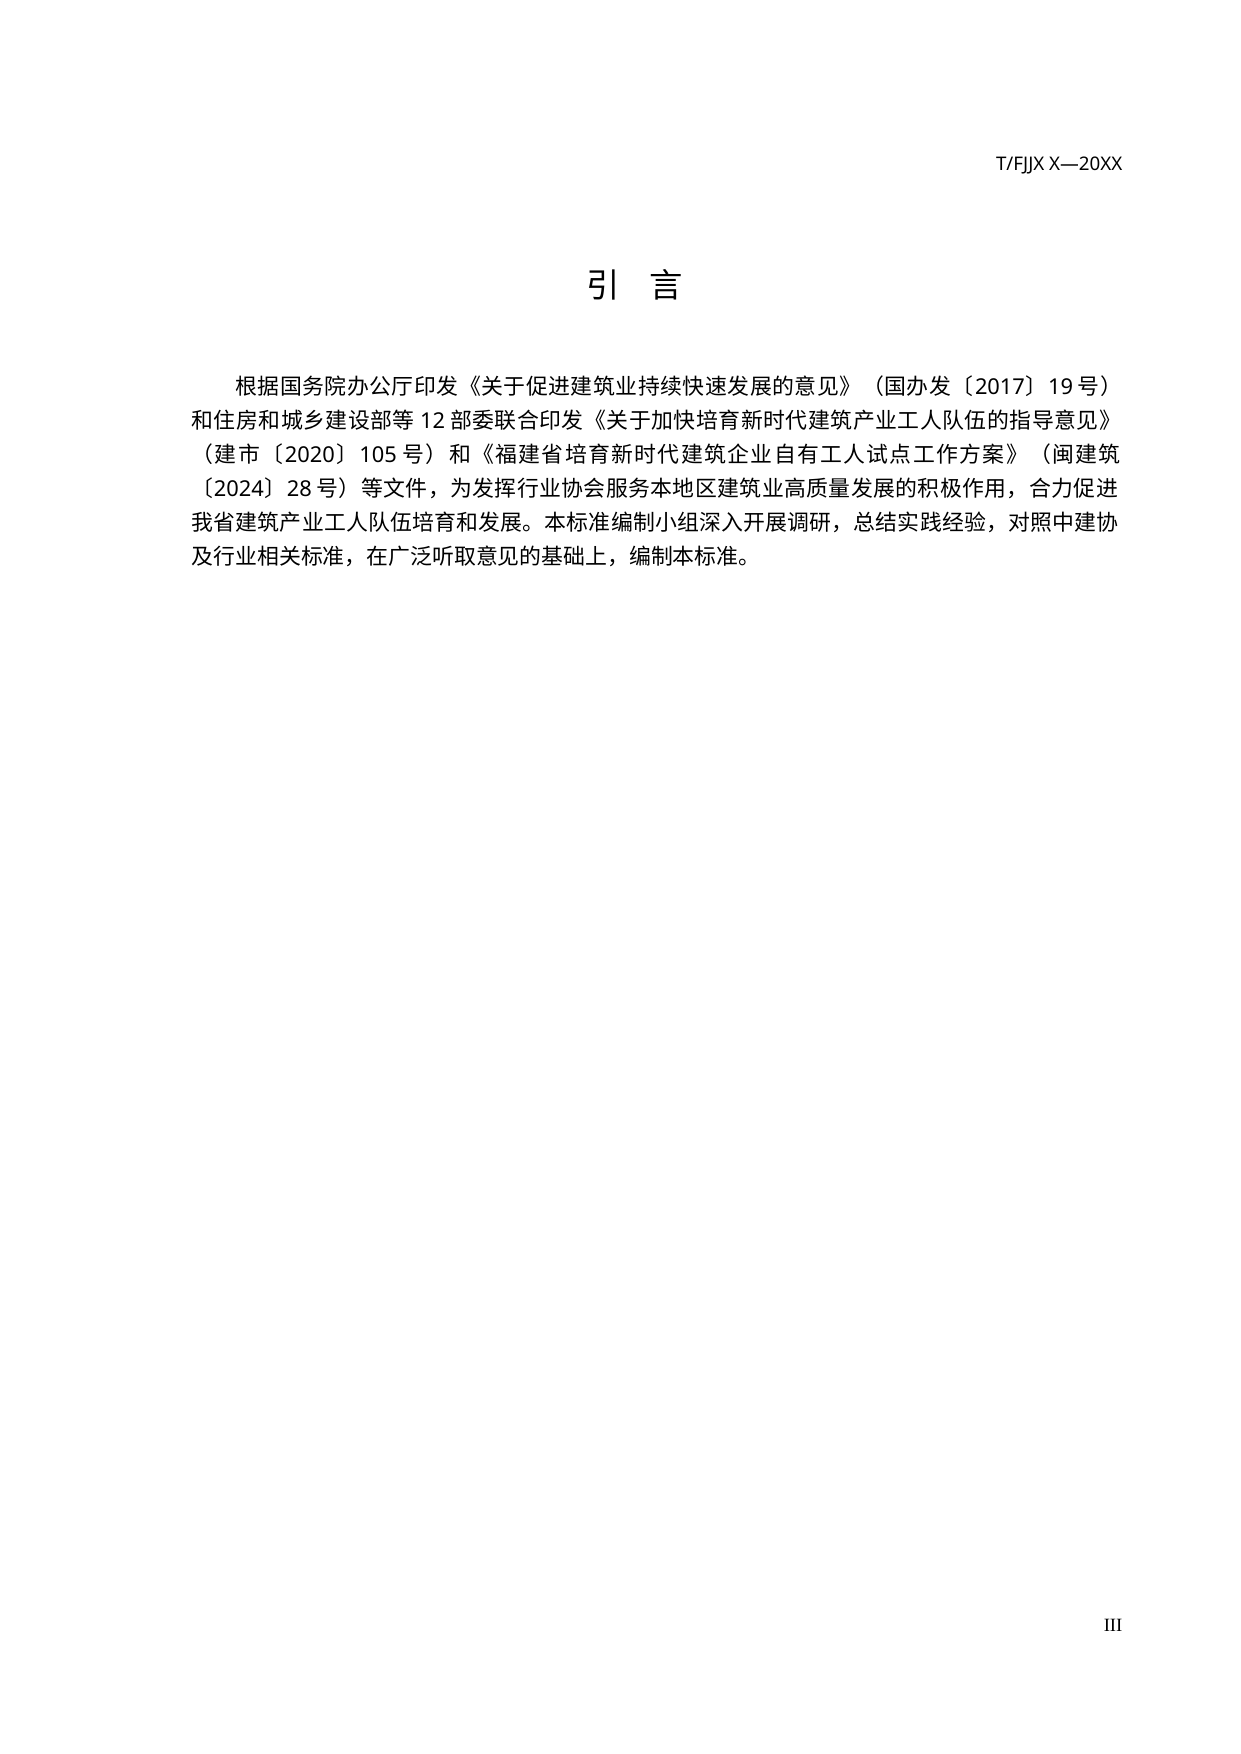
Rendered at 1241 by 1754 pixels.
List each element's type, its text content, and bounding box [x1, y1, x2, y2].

text 根据国务院办公厅印发《关于促进建筑业持续快速发展的意见》（国办发〔2017〕19号）和住房和城乡建设部等12部委联合印发《关于加快培育新时代建筑产业工人队伍的指导意见》（建市〔2020〕105号）和《福建省培育新时代建筑企业自有工人试点工作方案》（闽建筑〔2024〕28号）等文件，为发挥行业协会服务本地区建筑业高质量发展的积极作用，合力促进我省建筑产业工人队伍培育和发展。本标准编制小组深入开展调研，总结实践经验，对照中建协及行业相关标准，在广泛听取意见的基础上，编制本标准。 [191, 368, 1122, 572]
title 引 言 [148, 249, 1122, 317]
